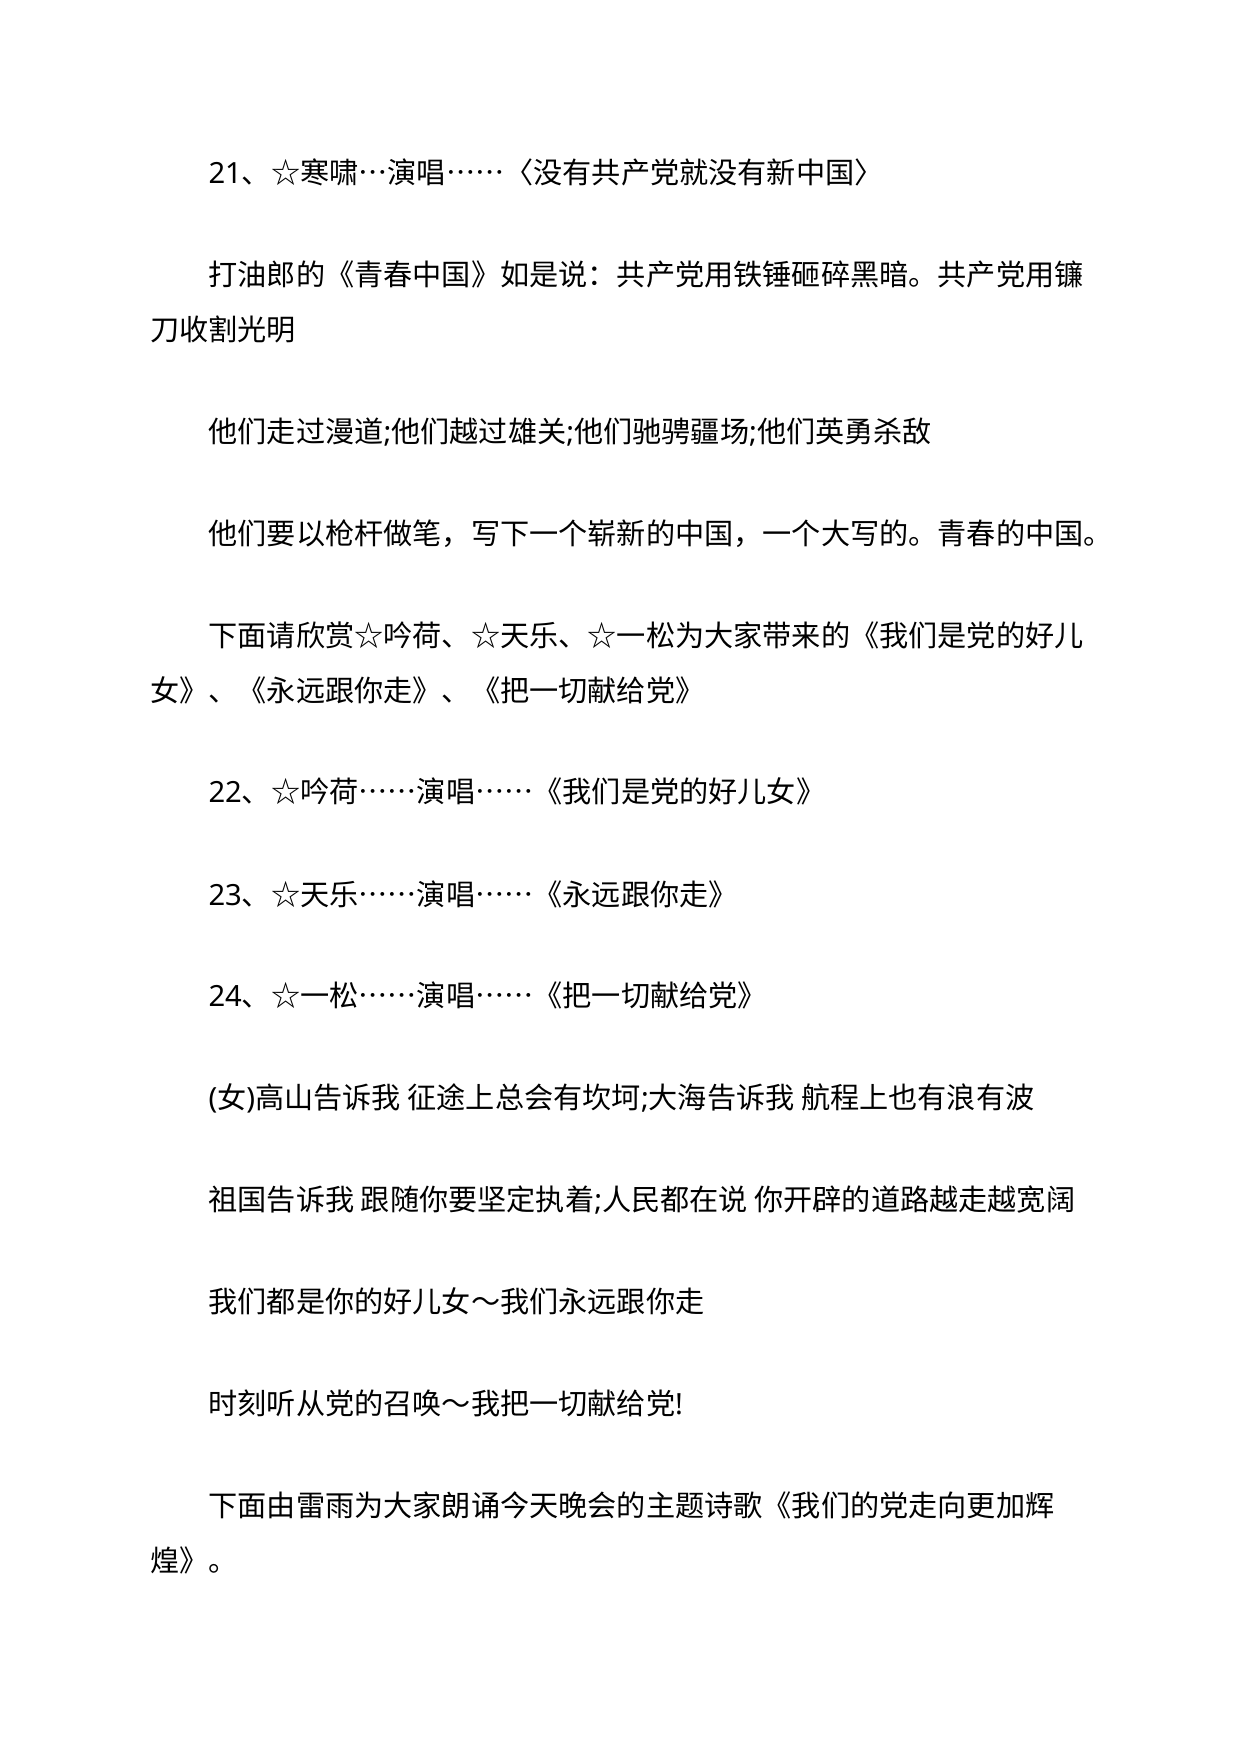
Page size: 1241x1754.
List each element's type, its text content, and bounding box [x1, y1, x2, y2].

text 他们走过漫道;他们越过雄关;他们驰骋疆场;他们英勇杀敌 [150, 409, 1090, 451]
text 祖国告诉我 跟随你要坚定执着;人民都在说 你开辟的道路越走越宽阔 [150, 1177, 1090, 1219]
text 23、☆天乐……演唱……《永远跟你走》 [150, 871, 1090, 913]
text 21、☆寒啸…演唱……〈没有共产党就没有新中国〉 [150, 150, 1090, 192]
text 24、☆一松……演唱……《把一切献给党》 [150, 973, 1090, 1015]
text 打油郎的《青春中国》如是说：共产党用铁锤砸碎黑暗。共产党用镰刀收割光明 [150, 252, 1090, 349]
text 下面请欣赏☆吟荷、☆天乐、☆一松为大家带来的《我们是党的好儿女》、《永远跟你走》、《把一切献给党》 [150, 612, 1090, 709]
text 下面由雷雨为大家朗诵今天晚会的主题诗歌《我们的党走向更加辉煌》。 [150, 1483, 1090, 1580]
text 他们要以枪杆做笔，写下一个崭新的中国，一个大写的。青春的中国。 [150, 511, 1090, 553]
text (女)高山告诉我 征途上总会有坎坷;大海告诉我 航程上也有浪有波 [150, 1075, 1090, 1117]
text 22、☆吟荷……演唱……《我们是党的好儿女》 [150, 769, 1090, 811]
text 时刻听从党的召唤～我把一切献给党! [150, 1381, 1090, 1423]
text 我们都是你的好儿女～我们永远跟你走 [150, 1279, 1090, 1321]
